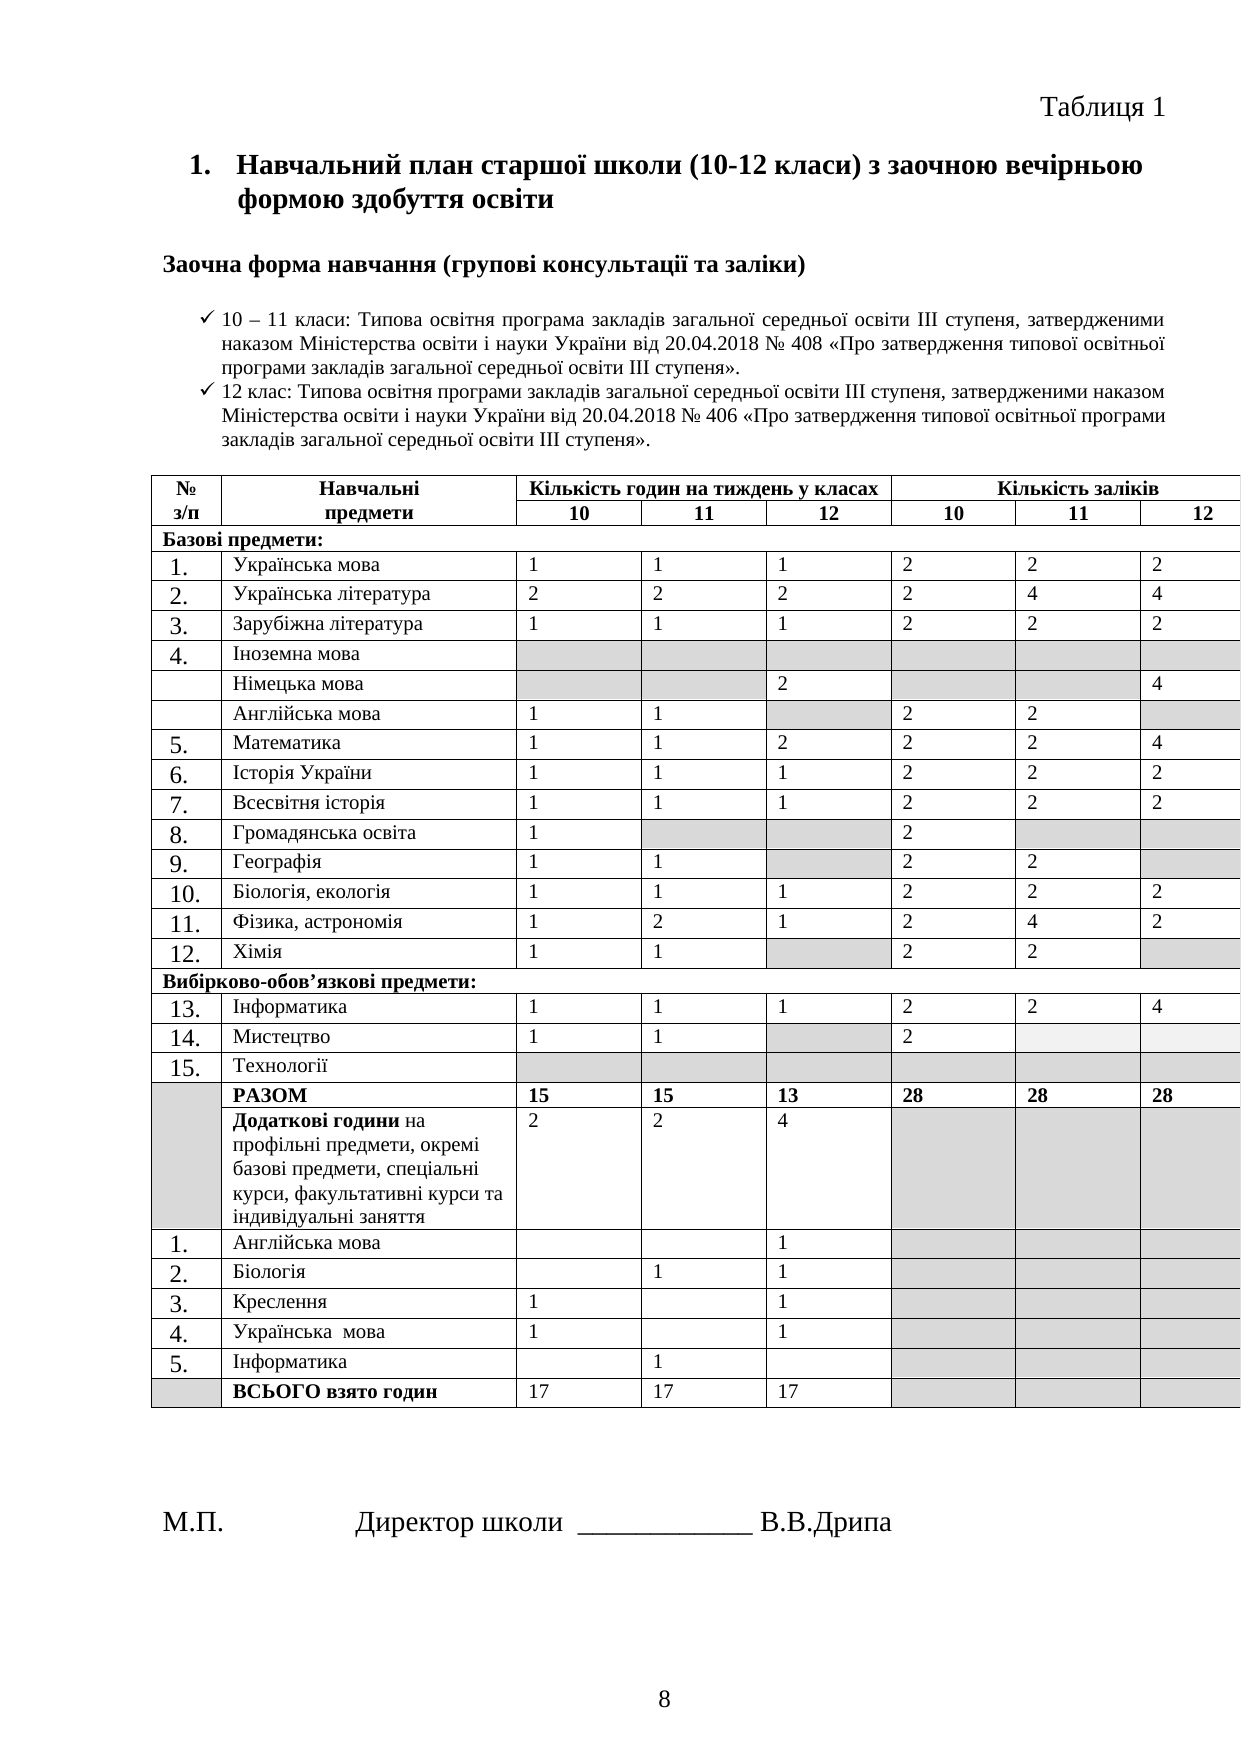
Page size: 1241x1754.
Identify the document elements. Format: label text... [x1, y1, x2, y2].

table_cell 2 [767, 730, 891, 759]
table_cell [767, 701, 891, 729]
table_cell [517, 1230, 641, 1258]
table_cell 1 [517, 939, 641, 968]
table_cell 2 [892, 552, 1015, 580]
table_cell [1016, 671, 1140, 699]
table_cell [152, 730, 221, 759]
table_cell [1016, 1108, 1140, 1228]
subtitle Навчальний план старшої школи (10-12 класи) з заочною вечірньою формою здобуття освіти [200, 147, 1166, 214]
table_cell [152, 581, 221, 610]
table_cell [1141, 1230, 1240, 1258]
table_cell 2 [1141, 611, 1240, 640]
table_cell Математика [222, 730, 516, 759]
list 12 клас: Типова освітня програми закладів загальної середньої освіти ІІІ ступеня, затвердженими наказом Міністерства освіти і науки України від 20.04.2018 № 406 «Про затвердження типової освітньої програми закладів загальної середньої освіти ІІІ ступеня». [199, 379, 1166, 451]
table_cell 2 [892, 760, 1015, 789]
table_cell 2 [892, 879, 1015, 908]
table_cell 2 [642, 581, 766, 610]
table_cell Зарубіжна література [222, 611, 516, 640]
table_cell 1 [517, 730, 641, 759]
table_cell [892, 1230, 1015, 1258]
table_cell 1 [767, 611, 891, 640]
table_cell [152, 850, 221, 878]
table_cell [1141, 939, 1240, 968]
table_cell 15 [642, 1083, 766, 1107]
table_cell [1016, 1349, 1140, 1377]
table_cell 10 [517, 501, 641, 525]
table_cell [1141, 1108, 1240, 1228]
table_cell [152, 790, 221, 819]
table_cell 4 [1141, 671, 1240, 699]
table_cell 2 [892, 820, 1015, 848]
list 10 – 11 класи: Типова освітня програма закладів загальної середньої освіти ІІІ ступеня, затвердженими наказом Міністерства освіти і науки України від 20.04.2018 № 408 «Про затвердження типової освітньої програми закладів загальної середньої освіти ІІІ ступеня». [199, 307, 1166, 379]
table_cell [767, 850, 891, 878]
table_cell Українська мова [222, 552, 516, 580]
table_cell Всесвітня історія [222, 790, 516, 819]
table_cell 1 [642, 1259, 766, 1288]
table_cell 2 [517, 581, 641, 610]
table_cell 28 [1016, 1083, 1140, 1107]
table_cell Додаткові години на профільні предмети, окремі базові предмети, спеціальні курси, факультативні курси та індивідуальні заняття [222, 1108, 516, 1228]
table_cell [767, 1053, 891, 1082]
table_cell 2 [1141, 879, 1240, 908]
table_cell 1 [767, 552, 891, 580]
table_cell 1 [642, 552, 766, 580]
table_cell Іноземна мова [222, 641, 516, 670]
table_cell Мистецтво [222, 1024, 516, 1052]
table_cell 2 [642, 1108, 766, 1228]
table_cell 2 [642, 909, 766, 938]
table_cell [1016, 1319, 1140, 1348]
table_cell 2 [1016, 552, 1140, 580]
table_cell [1141, 820, 1240, 848]
table_cell 1 [642, 701, 766, 729]
table_cell 1 [767, 909, 891, 938]
table_cell 1 [642, 790, 766, 819]
table_cell [152, 1024, 221, 1052]
table_cell [152, 1289, 221, 1318]
table_cell [152, 1349, 221, 1377]
table_cell Фізика, астрономія [222, 909, 516, 938]
table_cell 2 [1016, 760, 1140, 789]
table_cell [767, 1349, 891, 1377]
table_cell 12 [1141, 501, 1240, 525]
table_cell Громадянська освіта [222, 820, 516, 848]
table_cell 1 [642, 760, 766, 789]
table_cell [1141, 1349, 1240, 1377]
table_cell [1141, 1024, 1240, 1052]
table_cell [152, 611, 221, 640]
table_cell 2 [1016, 850, 1140, 878]
table_cell 11 [642, 501, 766, 525]
table_cell [1016, 1024, 1140, 1052]
table_cell [152, 1083, 221, 1228]
table_cell 12 [767, 501, 891, 525]
table_cell 4 [1141, 994, 1240, 1022]
table_cell [152, 760, 221, 789]
table_cell 1 [517, 909, 641, 938]
table_cell РАЗОМ [222, 1083, 516, 1107]
table_cell 2 [1141, 760, 1240, 789]
table_cell 1 [517, 790, 641, 819]
table_cell [767, 820, 891, 848]
table_cell 2 [892, 939, 1015, 968]
table_cell 2 [1141, 909, 1240, 938]
table_cell 1 [642, 1024, 766, 1052]
table_cell 1 [767, 1259, 891, 1288]
table_cell [1016, 820, 1140, 848]
text Заочна форма навчання (групові консультації та заліки) [162, 249, 1166, 278]
table_cell Інформатика [222, 994, 516, 1022]
table_cell 1 [767, 760, 891, 789]
table_cell 1 [767, 790, 891, 819]
table_cell [517, 641, 641, 670]
table_header Кількість заліків [892, 476, 1240, 500]
table_cell 2 [892, 581, 1015, 610]
table_cell 2 [1141, 790, 1240, 819]
table_cell 13 [767, 1083, 891, 1107]
table_cell [517, 1259, 641, 1288]
table_cell [152, 994, 221, 1022]
table_cell 1 [517, 701, 641, 729]
table_cell 2 [1016, 994, 1140, 1022]
table_cell [1141, 850, 1240, 878]
text Таблиця 1 [162, 89, 1166, 122]
table_cell 2 [517, 1108, 641, 1228]
table_cell [152, 1379, 221, 1407]
table_cell 2 [892, 850, 1015, 878]
table_cell [892, 671, 1015, 699]
table_cell [152, 1053, 221, 1082]
table_cell [1141, 1259, 1240, 1288]
table_cell [892, 1289, 1015, 1318]
table_cell [892, 1108, 1015, 1228]
table_cell [1141, 1053, 1240, 1082]
table_cell Історія України [222, 760, 516, 789]
table_cell 1 [517, 1024, 641, 1052]
table_cell [517, 1053, 641, 1082]
table_cell 2 [1016, 879, 1140, 908]
table_cell [642, 1053, 766, 1082]
table_cell [767, 1024, 891, 1052]
table_cell 1 [767, 994, 891, 1022]
table_cell 2 [892, 994, 1015, 1022]
table_cell 11 [1016, 501, 1140, 525]
table_cell 1 [642, 850, 766, 878]
table_cell 1 [767, 1319, 891, 1348]
table_cell [152, 1230, 221, 1258]
table_cell 28 [1141, 1083, 1240, 1107]
table_cell 2 [1016, 701, 1140, 729]
table_cell 2 [1016, 611, 1140, 640]
table_cell 2 [892, 1024, 1015, 1052]
table_cell 2 [767, 671, 891, 699]
table_cell 2 [1016, 730, 1140, 759]
table_cell [1141, 1319, 1240, 1348]
table_cell 1 [642, 730, 766, 759]
table_cell Англійська мова [222, 701, 516, 729]
table_cell 2 [892, 730, 1015, 759]
table_cell [642, 1289, 766, 1318]
table_cell 1 [642, 611, 766, 640]
table_cell [152, 1319, 221, 1348]
table_cell [892, 1319, 1015, 1348]
table_header Кількість годин на тиждень у класах [517, 476, 891, 500]
table_cell 4 [1141, 581, 1240, 610]
table_cell 15 [517, 1083, 641, 1107]
table_cell Англійська мова [222, 1230, 516, 1258]
table_cell Креслення [222, 1289, 516, 1318]
table_cell [152, 879, 221, 908]
table_cell [892, 1053, 1015, 1082]
table_cell Вибірково-обов’язкові предмети: [152, 969, 1240, 993]
text М.П. Директор школи ____________ В.В.Дрипа [162, 1504, 1166, 1538]
table_cell Технології [222, 1053, 516, 1082]
table_cell Українська література [222, 581, 516, 610]
table_cell 2 [892, 909, 1015, 938]
table_cell [642, 641, 766, 670]
table_cell 1 [642, 994, 766, 1022]
table_cell 1 [517, 1289, 641, 1318]
table_cell [1016, 1053, 1140, 1082]
table_cell [1016, 1289, 1140, 1318]
table_cell [642, 671, 766, 699]
table_cell 1 [517, 552, 641, 580]
table_cell 1 [642, 879, 766, 908]
table_cell 1 [767, 1289, 891, 1318]
table_cell 17 [642, 1379, 766, 1407]
table_cell 17 [517, 1379, 641, 1407]
table_cell Географія [222, 850, 516, 878]
table_cell 4 [1016, 581, 1140, 610]
table_cell 1 [642, 939, 766, 968]
table_cell 28 [892, 1083, 1015, 1107]
table_cell 2 [892, 611, 1015, 640]
table_cell 2 [767, 581, 891, 610]
table_cell 1 [517, 1319, 641, 1348]
table_cell Біологія, екологія [222, 879, 516, 908]
table_cell Німецька мова [222, 671, 516, 699]
table_cell 1 [767, 879, 891, 908]
table_cell 2 [1016, 939, 1140, 968]
table_cell [1141, 701, 1240, 729]
table_cell [152, 820, 221, 848]
table_cell [152, 641, 221, 670]
table_cell 1 [517, 879, 641, 908]
table_cell [892, 1349, 1015, 1377]
table_cell 4 [1016, 909, 1140, 938]
table_cell 1 [767, 1230, 891, 1258]
table_cell 1 [517, 760, 641, 789]
table_cell [1016, 1379, 1140, 1407]
table_header № з/п [152, 476, 221, 525]
table_cell Біологія [222, 1259, 516, 1288]
table_cell 1 [517, 850, 641, 878]
table_cell Інформатика [222, 1349, 516, 1377]
table_cell [1016, 1230, 1140, 1258]
table_cell 10 [892, 501, 1015, 525]
table_cell 1 [517, 611, 641, 640]
table_cell [1141, 1289, 1240, 1318]
table_cell 2 [892, 790, 1015, 819]
table_cell [152, 1259, 221, 1288]
table_cell [642, 1230, 766, 1258]
table_cell Українська мова [222, 1319, 516, 1348]
table_cell 1 [517, 820, 641, 848]
table_cell [892, 641, 1015, 670]
table_cell 4 [1141, 730, 1240, 759]
table_cell [642, 1319, 766, 1348]
table_cell 17 [767, 1379, 891, 1407]
table_cell [1016, 641, 1140, 670]
table_cell [517, 671, 641, 699]
table_cell Хімія [222, 939, 516, 968]
table_cell 2 [892, 701, 1015, 729]
table_cell [152, 909, 221, 938]
table_cell [767, 939, 891, 968]
table_cell [642, 820, 766, 848]
table_cell [152, 552, 221, 580]
table_cell [767, 641, 891, 670]
table_cell [1141, 1379, 1240, 1407]
table_cell 2 [1016, 790, 1140, 819]
table_cell [152, 671, 221, 699]
table_cell 2 [1141, 552, 1240, 580]
table_cell Базові предмети: [152, 526, 1240, 551]
table_cell [1141, 641, 1240, 670]
table_header Навчальні предмети [222, 476, 516, 525]
table_cell ВСЬОГО взято годин [222, 1379, 516, 1407]
table_cell [892, 1379, 1015, 1407]
table_cell [152, 701, 221, 729]
table_cell 1 [642, 1349, 766, 1377]
table_cell [152, 939, 221, 968]
table_cell [892, 1259, 1015, 1288]
table_cell 4 [767, 1108, 891, 1228]
table_cell [1016, 1259, 1140, 1288]
table_cell 1 [517, 994, 641, 1022]
table_cell [517, 1349, 641, 1377]
